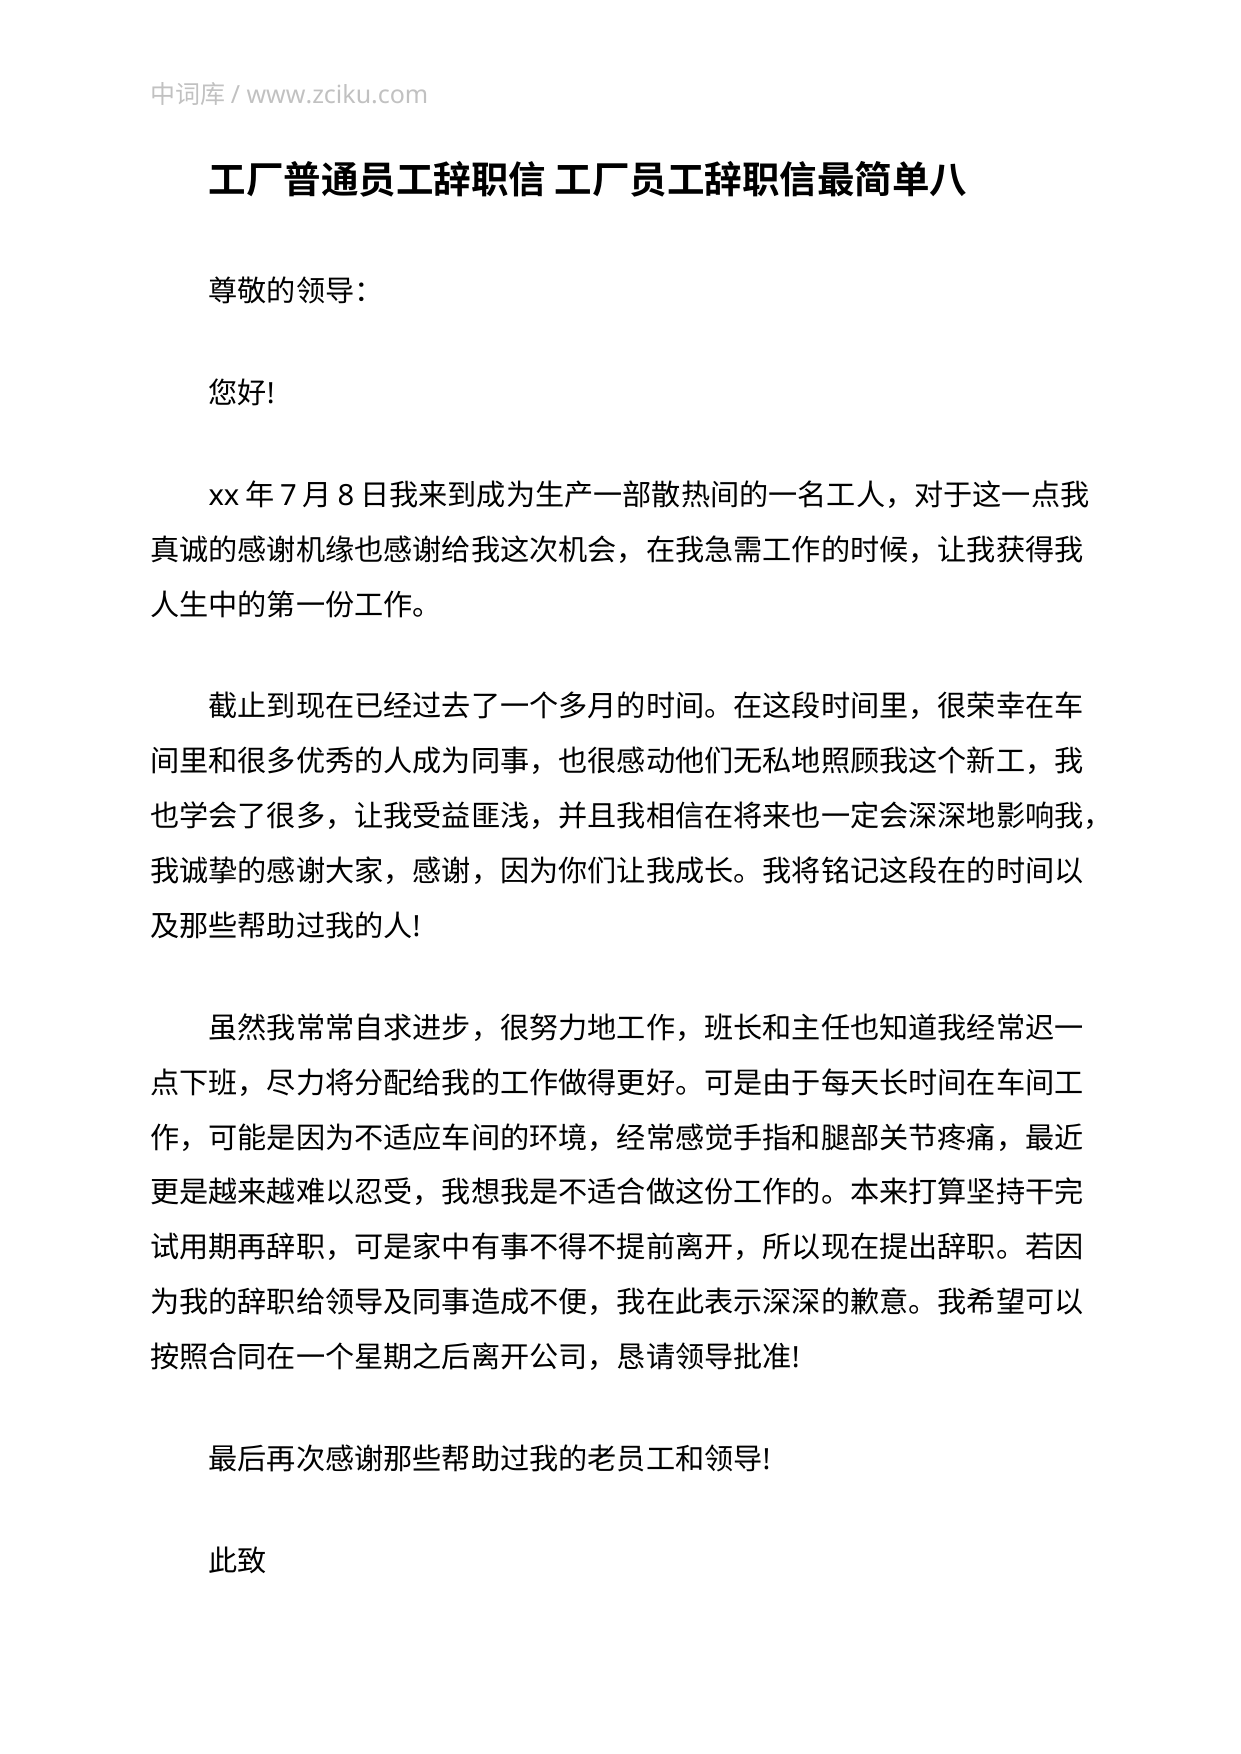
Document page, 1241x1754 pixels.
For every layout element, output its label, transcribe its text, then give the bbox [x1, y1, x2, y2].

text xx年7月8日我来到成为生产一部散热间的一名工人，对于这一点我真诚的感谢机缘也感谢给我这次机会，在我急需工作的时候，让我获得我人生中的第一份工作。 [150, 471, 1090, 623]
text 工厂普通员工辞职信 工厂员工辞职信最简单八 [150, 150, 1090, 204]
text 最后再次感谢那些帮助过我的老员工和领导! [150, 1436, 1090, 1478]
text 尊敬的领导： [150, 267, 1090, 310]
text 截止到现在已经过去了一个多月的时间。在这段时间里，很荣幸在车间里和很多优秀的人成为同事，也很感动他们无私地照顾我这个新工，我也学会了很多，让我受益匪浅，并且我相信在将来也一定会深深地影响我，我诚挚的感谢大家，感谢，因为你们让我成长。我将铭记这段在的时间以及那些帮助过我的人! [150, 683, 1090, 945]
text 您好! [150, 369, 1090, 412]
text 虽然我常常自求进步，很努力地工作，班长和主任也知道我经常迟一点下班，尽力将分配给我的工作做得更好。可是由于每天长时间在车间工作，可能是因为不适应车间的环境，经常感觉手指和腿部关节疼痛，最近更是越来越难以忍受，我想我是不适合做这份工作的。本来打算坚持干完试用期再辞职，可是家中有事不得不提前离开，所以现在提出辞职。若因为我的辞职给领导及同事造成不便，我在此表示深深的歉意。我希望可以按照合同在一个星期之后离开公司，恳请领导批准! [150, 1004, 1090, 1376]
text 此致 [150, 1538, 1090, 1580]
